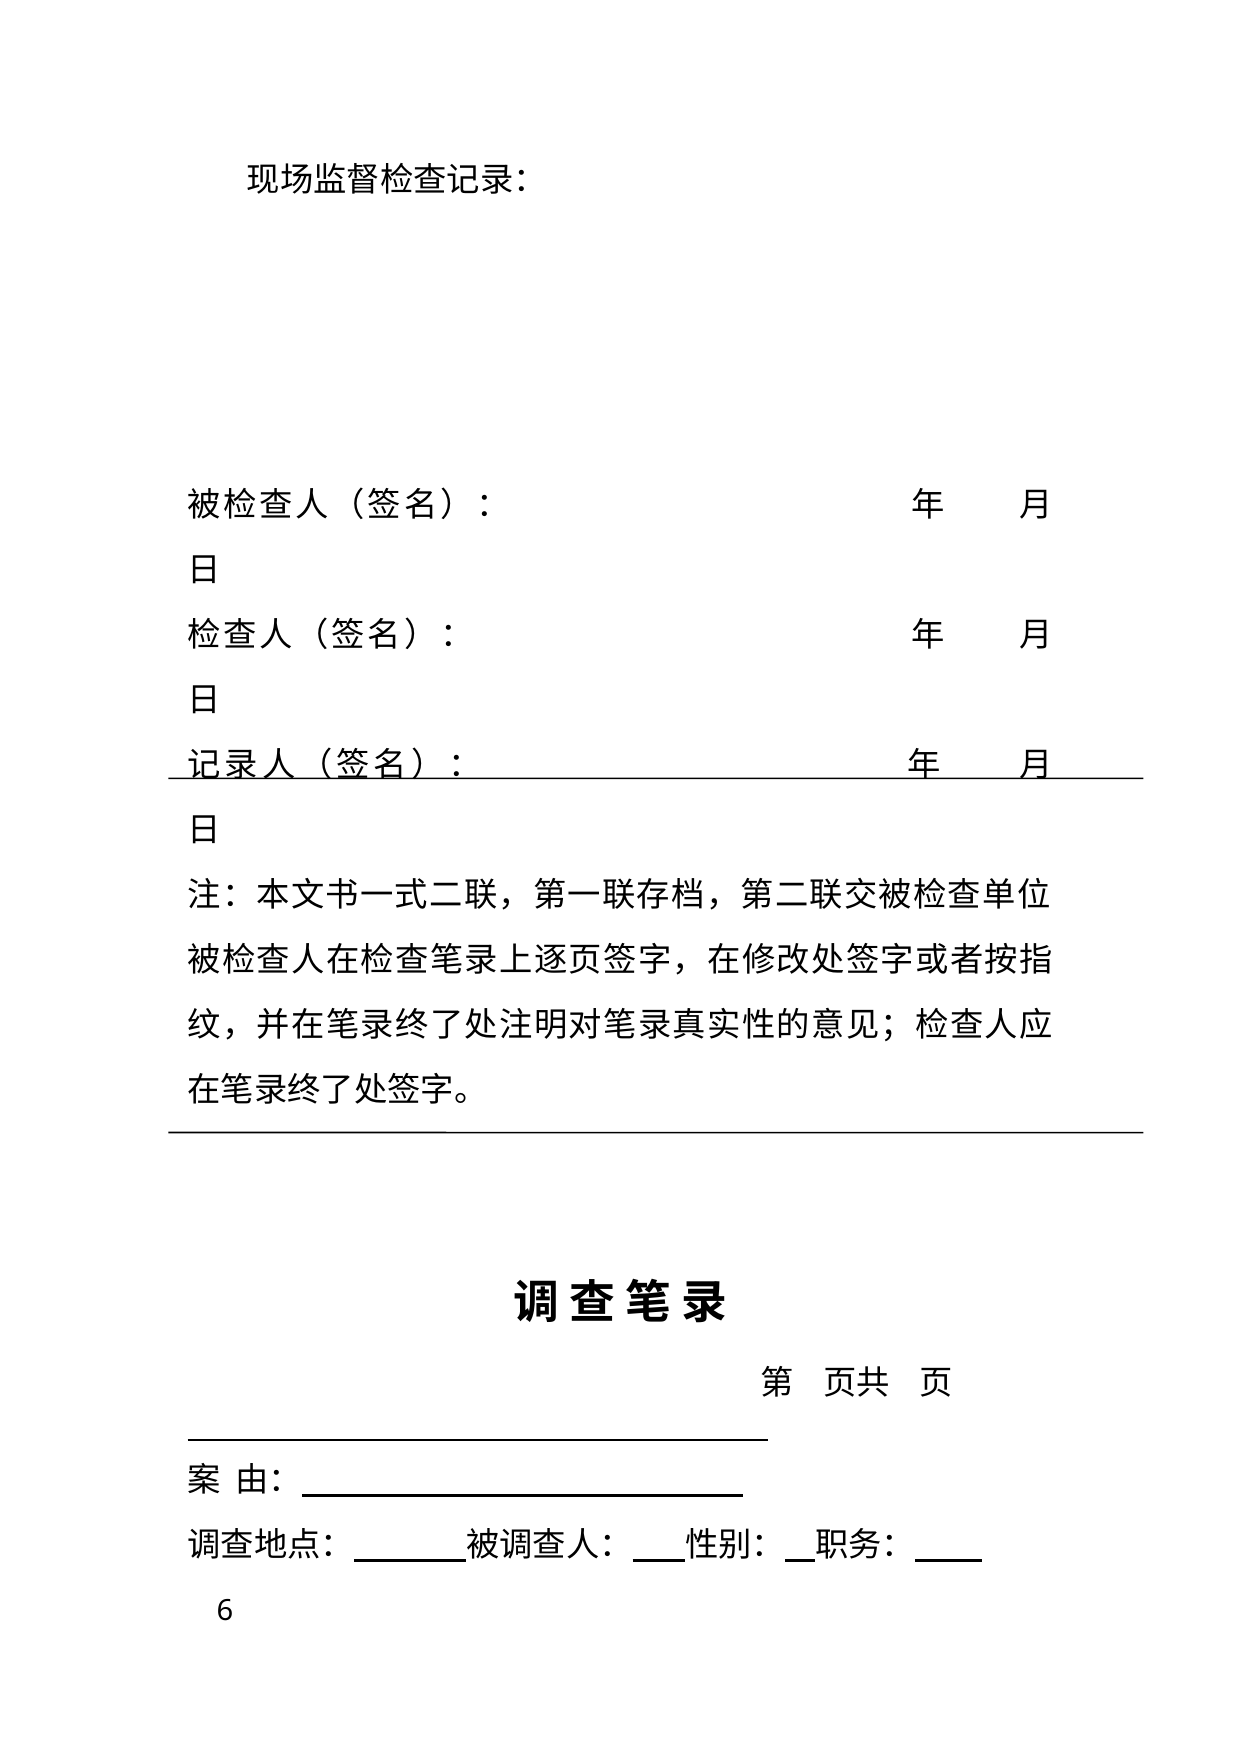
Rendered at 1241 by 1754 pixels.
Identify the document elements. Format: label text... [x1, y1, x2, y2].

text 记录人（签名）： 年 月 日 [187, 729, 1053, 777]
text 调查地点： 被调查人： 性别： 职务： [187, 1509, 1053, 1574]
text 记录人（签名）： 年 月 日 [187, 780, 1053, 859]
text 调 查 笔 录 [187, 1249, 1053, 1347]
text 现场监督检查记录： [187, 144, 1053, 209]
text 检查人（签名）： 年 月 日 [187, 599, 1053, 729]
text 案 由： [187, 1444, 1053, 1509]
text 注：本文书一式二联，第一联存档，第二联交被检查单位。被检查人在检查笔录上逐页签字，在修改处签字或者按指纹，并在笔录终了处注明对笔录真实性的意见；检查人应在笔录终了处签字。 [187, 859, 1053, 1119]
text 被检查人（签名）： 年 月 日 [187, 469, 1053, 599]
text 第 页共 页 [187, 1347, 953, 1412]
